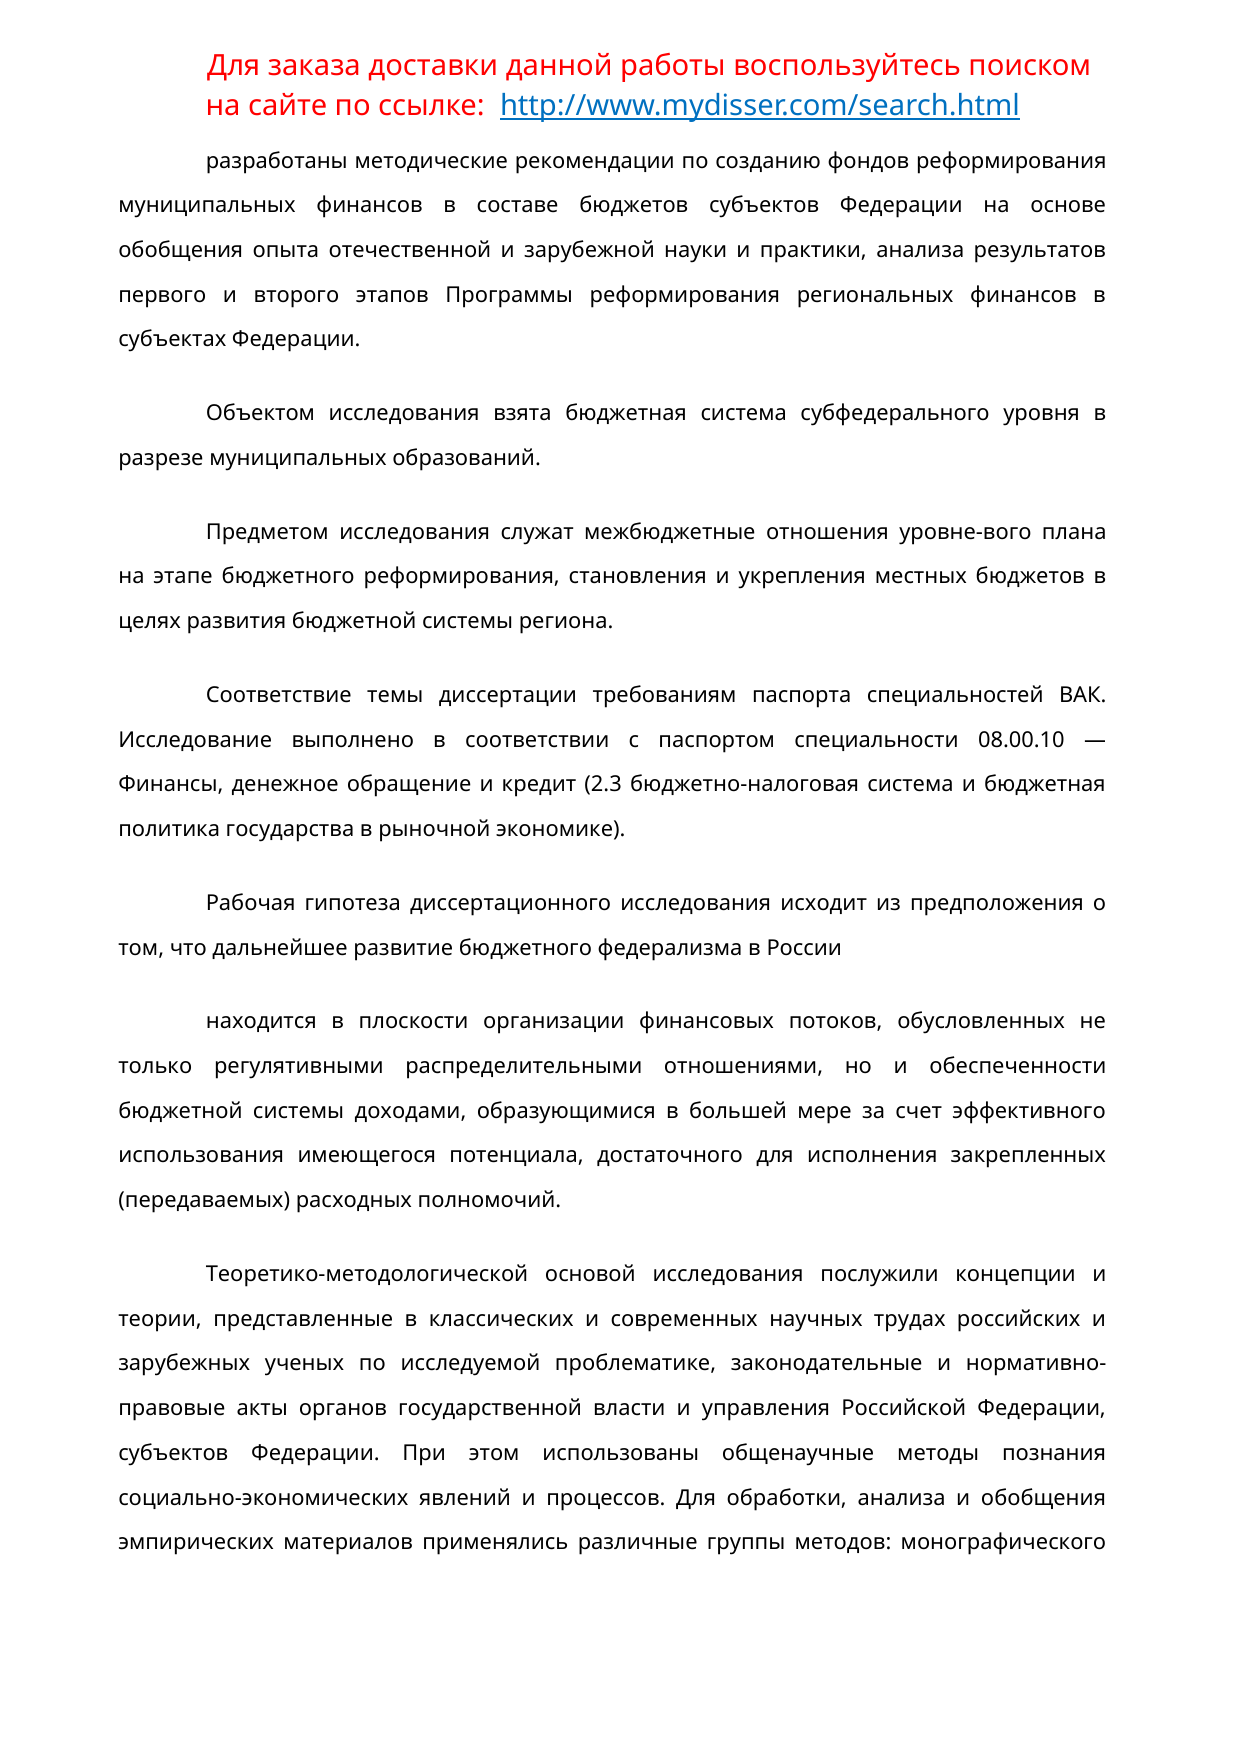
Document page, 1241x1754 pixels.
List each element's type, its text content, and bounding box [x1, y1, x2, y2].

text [118, 1258, 1107, 1556]
text разработаны методические рекомендации по созданию фондов реформирования муниципальных финансов в составе бюджетов субъектов Федерации на основе обобщения опыта отечественной и зарубежной науки и практики, анализа результатов первого и второго этапов Программы реформирования региональных финансов в субъектах Федерации. [118, 144, 1107, 353]
text находится в плоскости организации финансовых потоков, обусловленных не только регулятивными распределительными отношениями, но и обеспеченности бюджетной системы доходами, образующимися в большей мере за счет эффективного использования имеющегося потенциала, достаточного для исполнения закрепленных (передаваемых) расходных полномочий. [118, 1005, 1107, 1214]
text Соответствие темы диссертации требованиям паспорта специальностей ВАК. Исследование выполнено в соответствии с паспортом специальности 08.00.10 — Финансы, денежное обращение и кредит (2.3 бюджетно-налоговая система и бюджетная политика государства в рыночной экономике). [118, 679, 1107, 843]
text Предметом исследования служат межбюджетные отношения уровне-вого плана на этапе бюджетного реформирования, становления и укрепления местных бюджетов в целях развития бюджетной системы региона. [118, 516, 1107, 635]
text Объектом исследования взята бюджетная система субфедерального уровня в разрезе муниципальных образований. [118, 397, 1107, 472]
text Рабочая гипотеза диссертационного исследования исходит из предположения о том, что дальнейшее развитие бюджетного федерализма в России [118, 887, 1107, 961]
